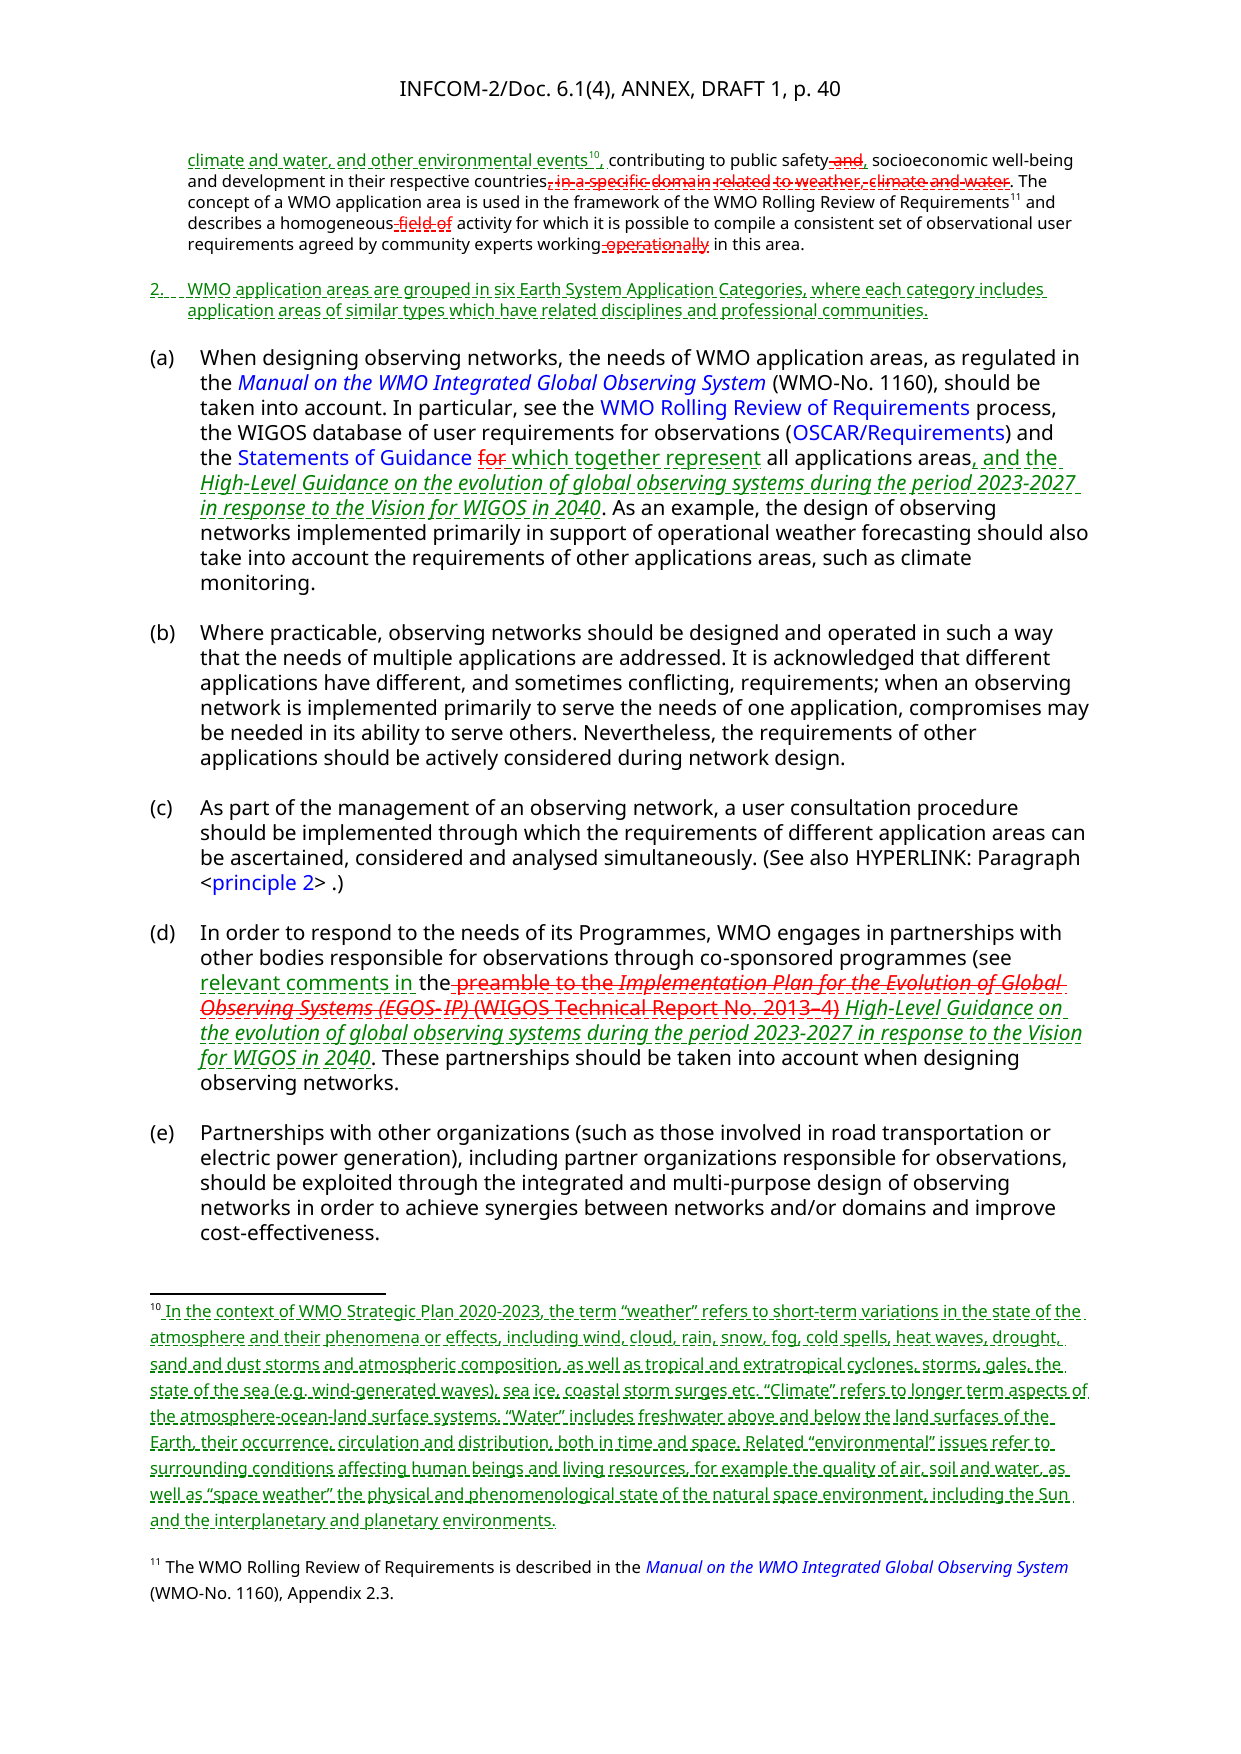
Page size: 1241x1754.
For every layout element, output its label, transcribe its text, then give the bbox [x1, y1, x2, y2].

text (d) In order to respond to the needs of its Programmes, WMO engages in partnerships with other bodies responsible for observations through co-sponsored programmes (see relevant comments in the preamble to the Implementation Plan for the Evolution of Global Observing Systems (EGOS-IP) (WIGOS Technical Report No. 2013–4) High-Level Guidance on the evolution of global observing systems during the period 2023-2027 in response to the Vision for WIGOS in 2040. These partnerships should be taken into account when designing observing networks. [150, 921, 1090, 1096]
text (b) Where practicable, observing networks should be designed and operated in such a way that the needs of multiple applications are addressed. It is acknowledged that different applications have different, and sometimes conflicting, requirements; when an observing network is implemented primarily to serve the needs of one application, compromises may be needed in its ability to serve others. Nevertheless, the requirements of other applications should be actively considered during network design. [150, 621, 1090, 771]
text (e) Partnerships with other organizations (such as those involved in road transportation or electric power generation), including partner organizations responsible for observations, should be exploited through the integrated and multi-purpose design of observing networks in order to achieve synergies between networks and/or domains and improve cost-effectiveness. [150, 1121, 1090, 1246]
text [150, 150, 1090, 254]
text (a) When designing observing networks, the needs of WMO application areas, as regulated in the Manual on the WMO Integrated Global Observing System (WMO-No. 1160), should be taken into account. In particular, see the WMO Rolling Review of Requirements process, the WIGOS database of user requirements for observations (OSCAR/Requirements) and the Statements of Guidance for which together represent all applications areas, and the High-Level Guidance on the evolution of global observing systems during the period 2023-2027 in response to the Vision for WIGOS in 2040. As an example, the design of observing networks implemented primarily in support of operational weather forecasting should also take into account the requirements of other applications areas, such as climate monitoring. [150, 346, 1090, 596]
text (c) As part of the management of an observing network, a user consultation procedure should be implemented through which the requirements of different application areas can be ascertained, considered and analysed simultaneously. (See also principle 2.) [150, 796, 1090, 896]
text 2. WMO application areas are grouped in six Earth System Application Categories, where each category includes application areas of similar types which have related disciplines and professional communities. [150, 279, 1090, 321]
